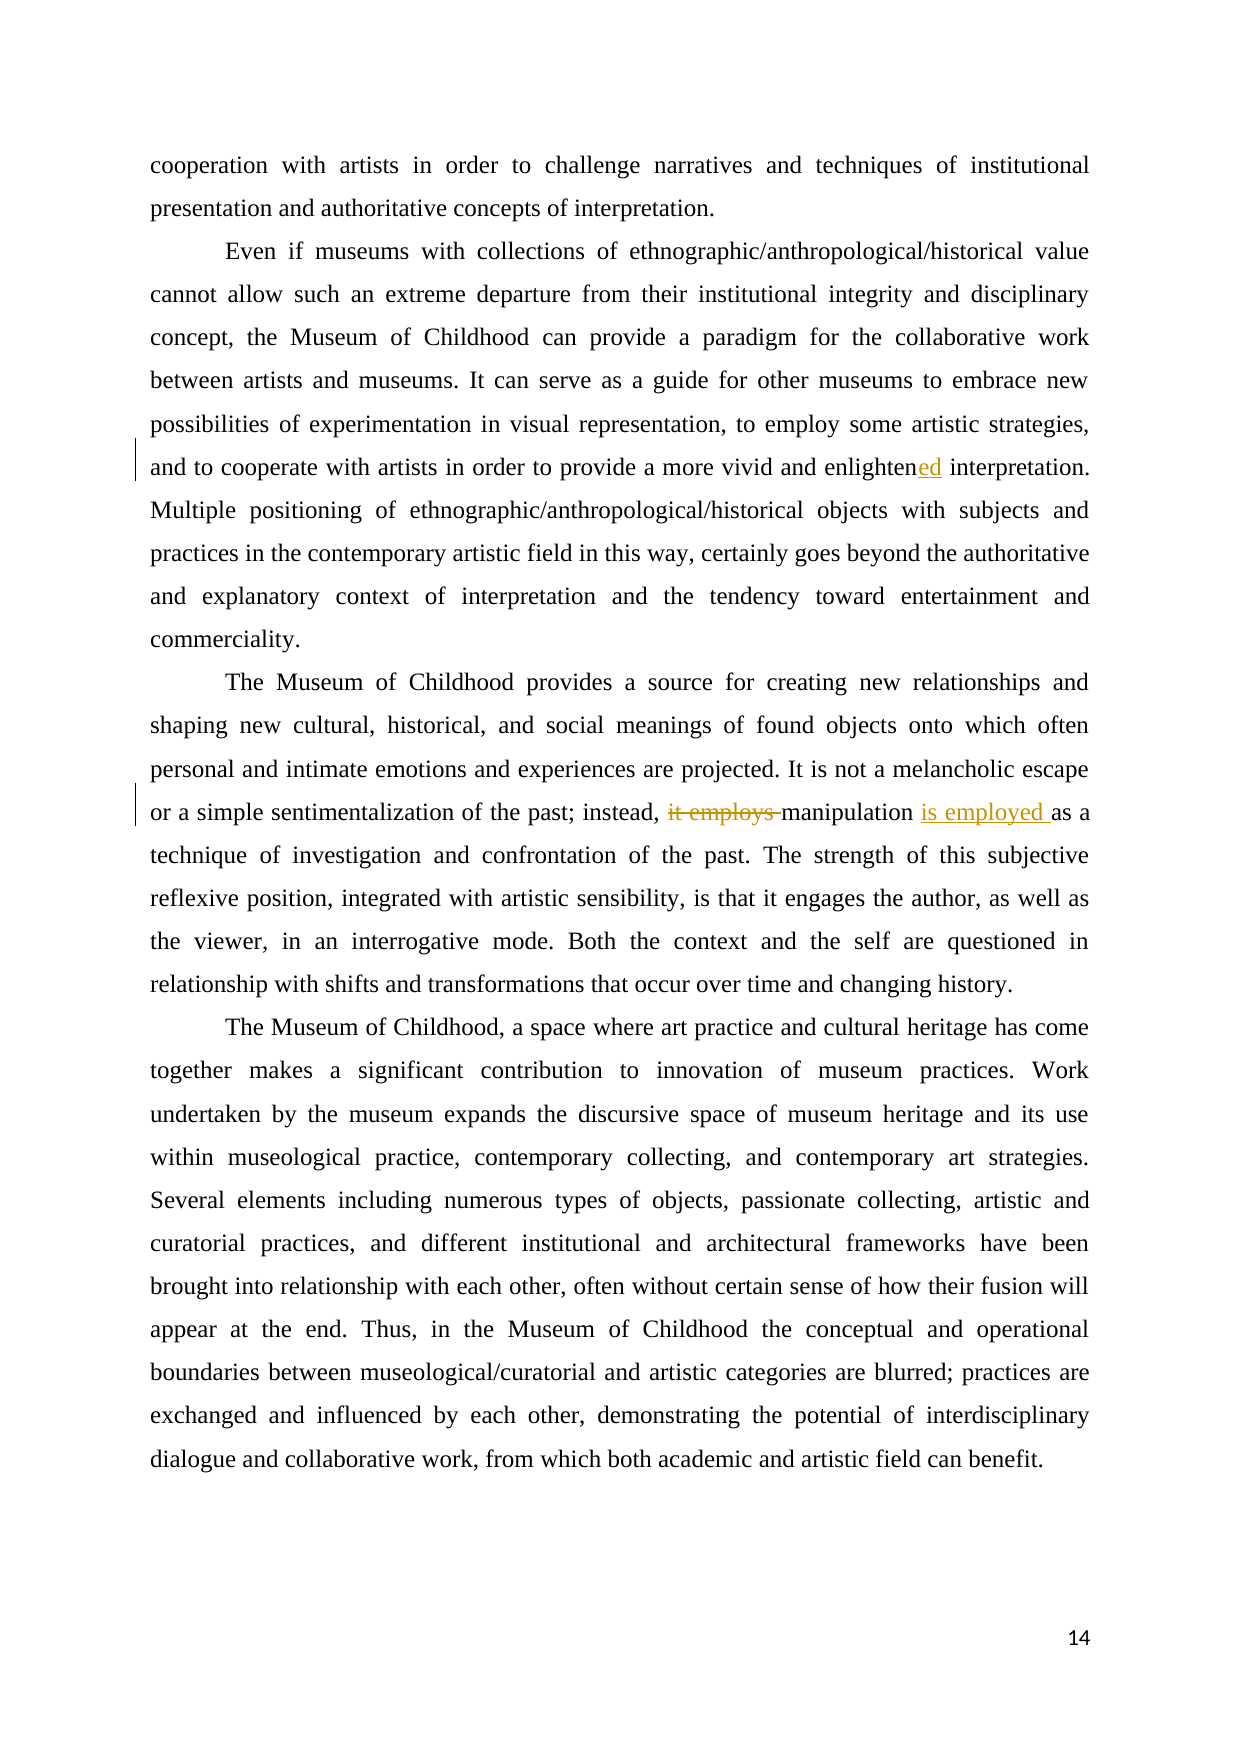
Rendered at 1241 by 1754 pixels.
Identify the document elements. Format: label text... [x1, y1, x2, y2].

text The Museum of Childhood provides a source for creating new relationships and shaping new cultural, historical, and social meanings of found objects onto which often personal and intimate emotions and experiences are projected. It is not a melancholic escape or a simple sentimentalization of the past; instead, manipulation as a technique of investigation and confrontation of the past. The strength of this subjective reflexive position, integrated with artistic sensibility, is that it engages the author, as well as the viewer, in an interrogative mode. Both the context and the self are questioned in relationship with shifts and transformations that occur over time and changing history. [150, 667, 1090, 998]
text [150, 150, 1090, 222]
text The Museum of Childhood, a space where art practice and cultural heritage has come together makes a significant contribution to innovation of museum practices. Work undertaken by the museum expands the discursive space of museum heritage and its use within museological practice, contemporary collecting, and contemporary art strategies. Several elements including numerous types of objects, passionate collecting, artistic and curatorial practices, and different institutional and architectural frameworks have been brought into relationship with each other, often without certain sense of how their fusion will appear at the end. Thus, in the Museum of Childhood the conceptual and operational boundaries between museological/curatorial and artistic categories are blurred; practices are exchanged and influenced by each other, demonstrating the potential of interdisciplinary dialogue and collaborative work, from which both academic and artistic field can benefit. [150, 1012, 1090, 1472]
text Even if museums with collections of ethnographic/anthropological/historical value cannot allow such an extreme departure from their institutional integrity and disciplinary concept, the Museum of Childhood can provide a paradigm for the collaborative work between artists and museums. It can serve as a guide for other museums to embrace new possibilities of experimentation in visual representation, to employ some artistic strategies, and to cooperate with artists in order to provide a more vivid and enlighten interpretation. Multiple positioning of ethnographic/anthropological/historical objects with subjects and practices in the contemporary artistic field in this way, certainly goes beyond the authoritative and explanatory context of interpretation and the tendency toward entertainment and commerciality. [150, 236, 1090, 653]
